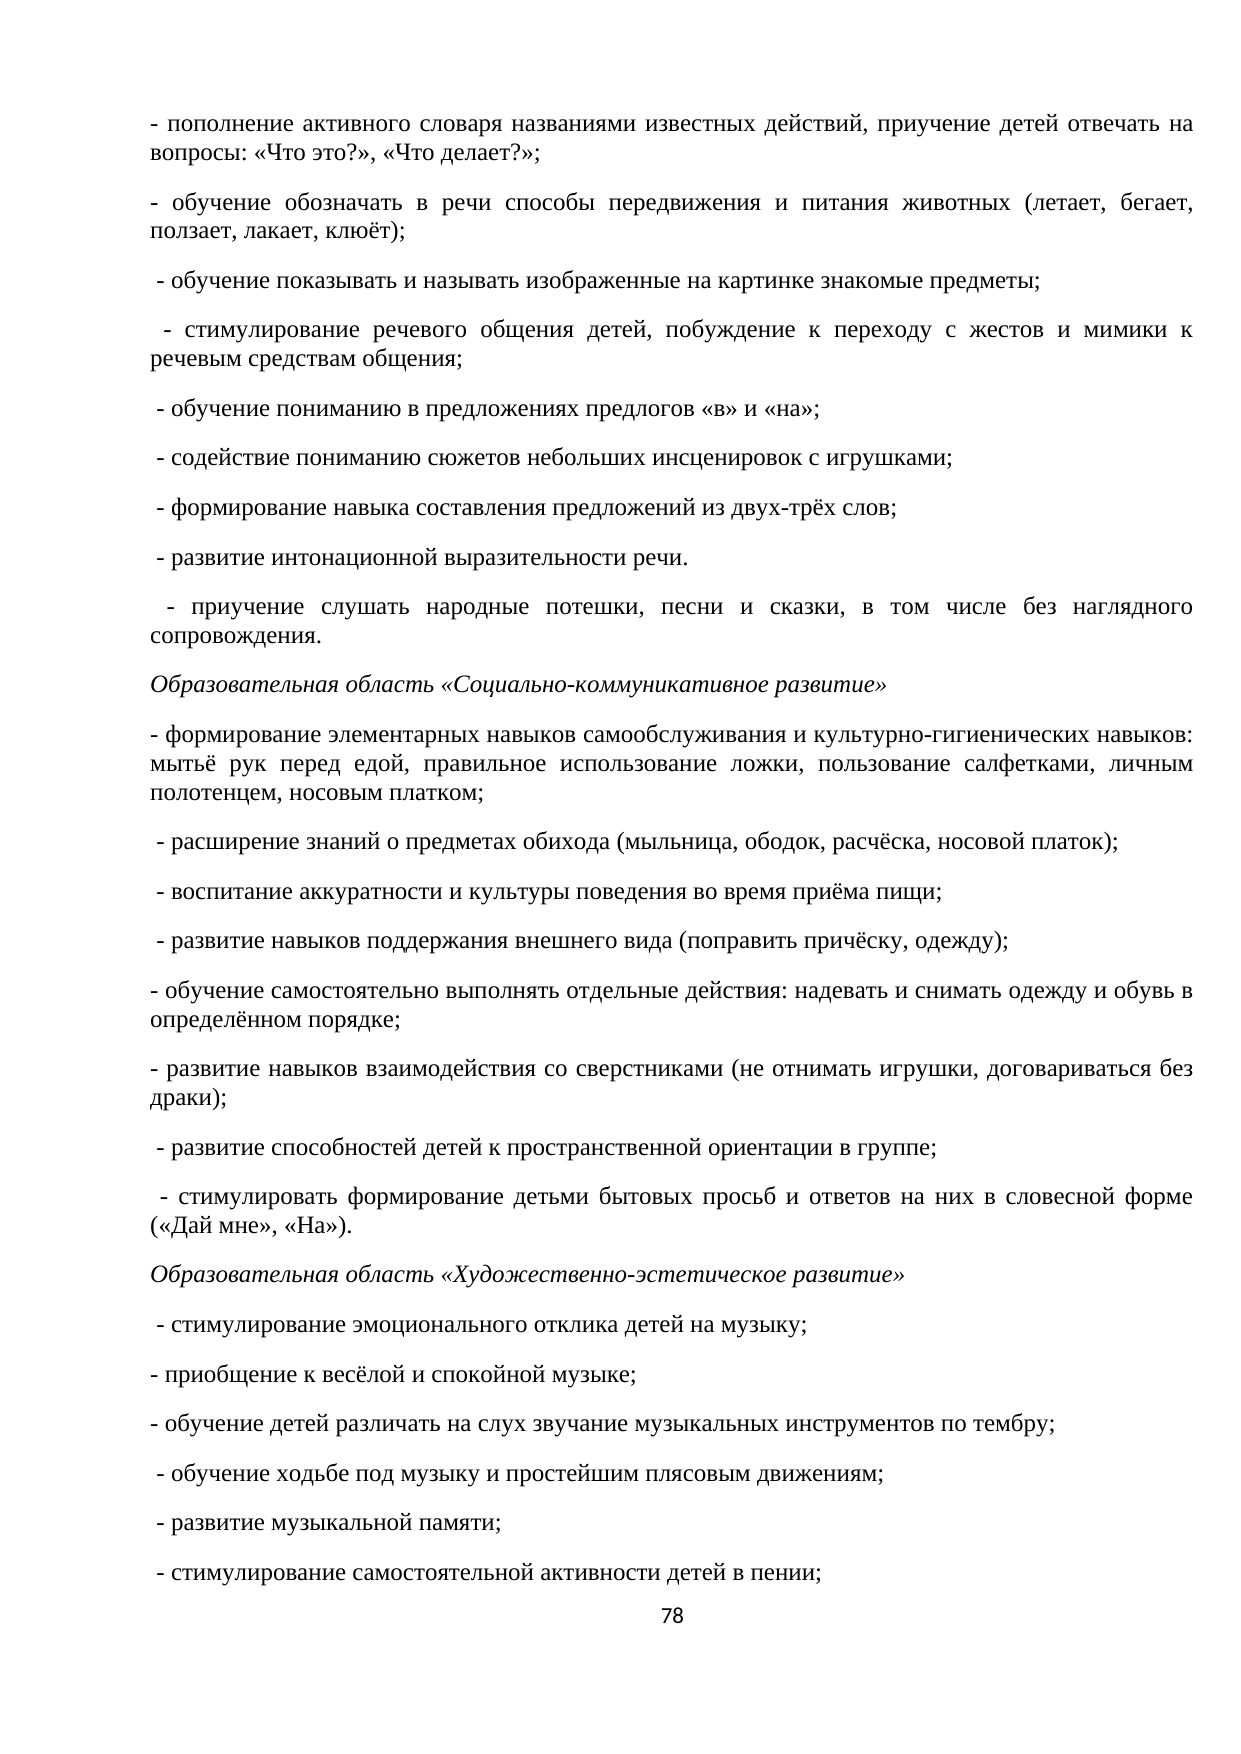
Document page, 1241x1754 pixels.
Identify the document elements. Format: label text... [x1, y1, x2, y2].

text - стимулирование речевого общения детей, побуждение к переходу с жестов и мимики к речевым средствам общения; [150, 314, 1194, 372]
text - содействие пониманию сюжетов небольших инсценировок с игрушками; [150, 442, 1194, 471]
text - стимулирование эмоционального отклика детей на музыку; [150, 1309, 1194, 1338]
text - обучение обозначать в речи способы передвижения и питания животных (летает, бегает, ползает, лакает, клюёт); [150, 187, 1194, 244]
text - обучение пониманию в предложениях предлогов «в» и «на»; [150, 393, 1194, 422]
text - пополнение активного словаря названиями известных действий, приучение детей отвечать на вопросы: «Что это?», «Что делает?»; [150, 108, 1194, 166]
text - развитие навыков поддержания внешнего вида (поправить причёску, одежду); [150, 925, 1194, 954]
text - развитие интонационной выразительности речи. [150, 542, 1194, 570]
text - обучение показывать и называть изображенные на картинке знакомые предметы; [150, 265, 1194, 294]
text - обучение самостоятельно выполнять отдельные действия: надевать и снимать одежду и обувь в определённом порядке; [150, 975, 1194, 1032]
text - развитие музыкальной памяти; [150, 1507, 1194, 1536]
text - обучение ходьбе под музыку и простейшим плясовым движениям; [150, 1458, 1194, 1487]
text - стимулирование самостоятельной активности детей в пении; [150, 1557, 1194, 1586]
text - формирование навыка составления предложений из двух-трёх слов; [150, 492, 1194, 521]
text - приучение слушать народные потешки, песни и сказки, в том числе без наглядного сопровождения. [150, 591, 1194, 649]
text - воспитание аккуратности и культуры поведения во время приёма пищи; [150, 876, 1194, 904]
text - развитие навыков взаимодействия со сверстниками (не отнимать игрушки, договариваться без драки); [150, 1053, 1194, 1111]
text Образовательная область «Художественно-эстетическое развитие» [150, 1259, 1194, 1288]
text - расширение знаний о предметах обихода (мыльница, ободок, расчёска, носовой платок); [150, 826, 1194, 855]
text - стимулировать формирование детьми бытовых просьб и ответов на них в словесной форме («Дай мне», «На»). [150, 1181, 1194, 1239]
text Образовательная область «Социально-коммуникативное развитие» [150, 669, 1194, 698]
text - приобщение к весёлой и спокойной музыке; [150, 1359, 1194, 1387]
text - обучение детей различать на слух звучание музыкальных инструментов по тембру; [150, 1408, 1194, 1437]
text - развитие способностей детей к пространственной ориентации в группе; [150, 1132, 1194, 1160]
text - формирование элементарных навыков самообслуживания и культурно-гигиенических навыков: мытьё рук перед едой, правильное использование ложки, пользование салфетками, личным полотенцем, носовым платком; [150, 719, 1194, 805]
